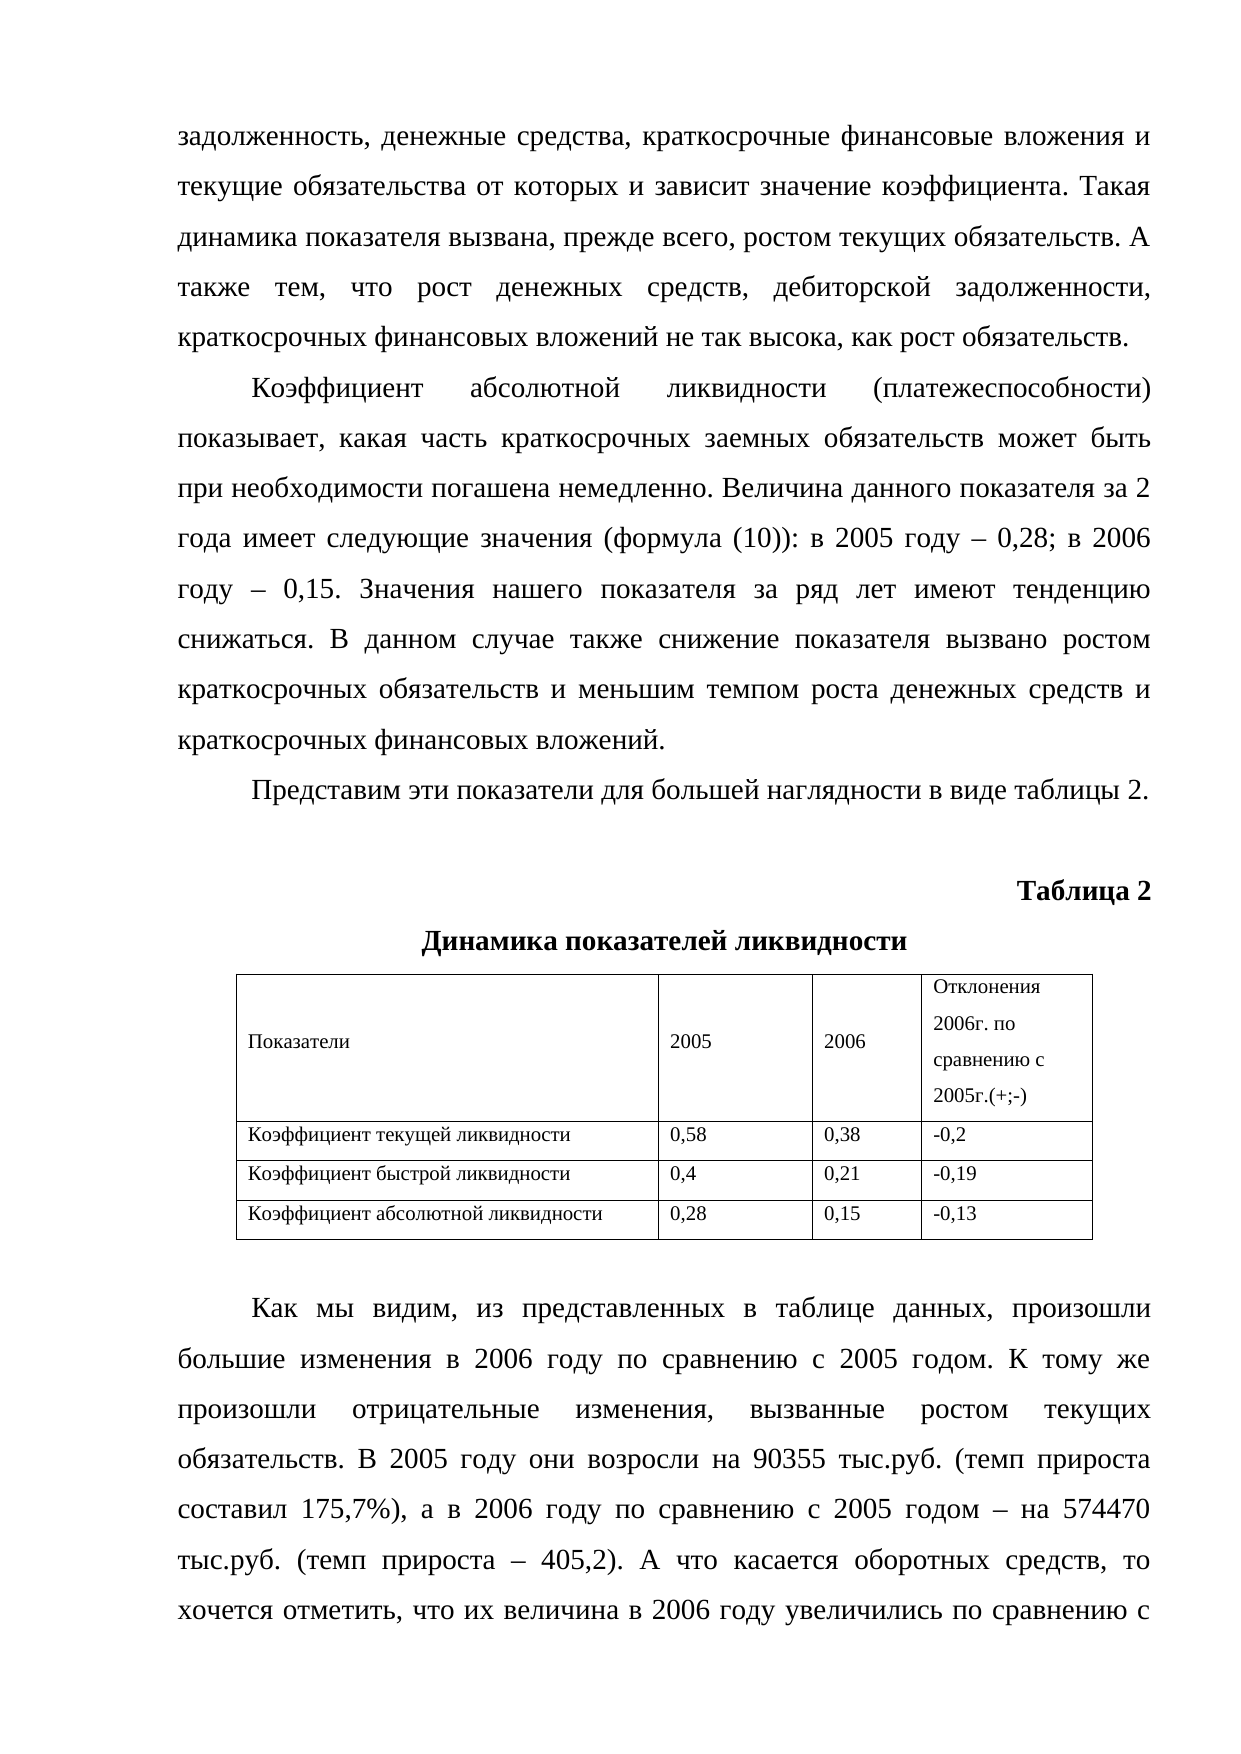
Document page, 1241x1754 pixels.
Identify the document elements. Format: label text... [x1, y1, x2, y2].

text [177, 1290, 1152, 1626]
table_cell 0,15 [813, 1201, 921, 1239]
table_cell 0,58 [659, 1122, 812, 1160]
table_cell -0,19 [922, 1161, 1092, 1200]
table_cell Коэффициент текущей ликвидности [237, 1122, 658, 1160]
text Таблица 2 [177, 873, 1152, 906]
table_cell 0,28 [659, 1201, 812, 1239]
text Представим эти показатели для большей наглядности в виде таблицы 2. [177, 772, 1152, 806]
table_cell 0,21 [813, 1161, 921, 1200]
table_header Показатели [237, 975, 658, 1121]
table_cell 0,4 [659, 1161, 812, 1200]
table_header Отклонения 2006г. по сравнению с 2005г.(+;-) [922, 975, 1092, 1121]
table_header 2006 [813, 975, 921, 1121]
table_cell Коэффициент абсолютной ликвидности [237, 1201, 658, 1239]
table_cell Коэффициент быстрой ликвидности [237, 1161, 658, 1200]
table_cell 0,38 [813, 1122, 921, 1160]
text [177, 118, 1152, 353]
table_cell -0,13 [922, 1201, 1092, 1239]
text Коэффициент абсолютной ликвидности (платежеспособности) показывает, какая часть краткосрочных заемных обязательств может быть при необходимости погашена немедленно. Величина данного показателя за 2 года имеет следующие значения (формула (10)): в 2005 году – 0,28; в 2006 году – 0,15. Значения нашего показателя за ряд лет имеют тенденцию снижаться. В данном случае также снижение показателя вызвано ростом краткосрочных обязательств и меньшим темпом роста денежных средств и краткосрочных финансовых вложений. [177, 370, 1152, 755]
table_cell -0,2 [922, 1122, 1092, 1160]
text Динамика показателей ликвидности [177, 923, 1152, 957]
table_header 2005 [659, 975, 812, 1121]
